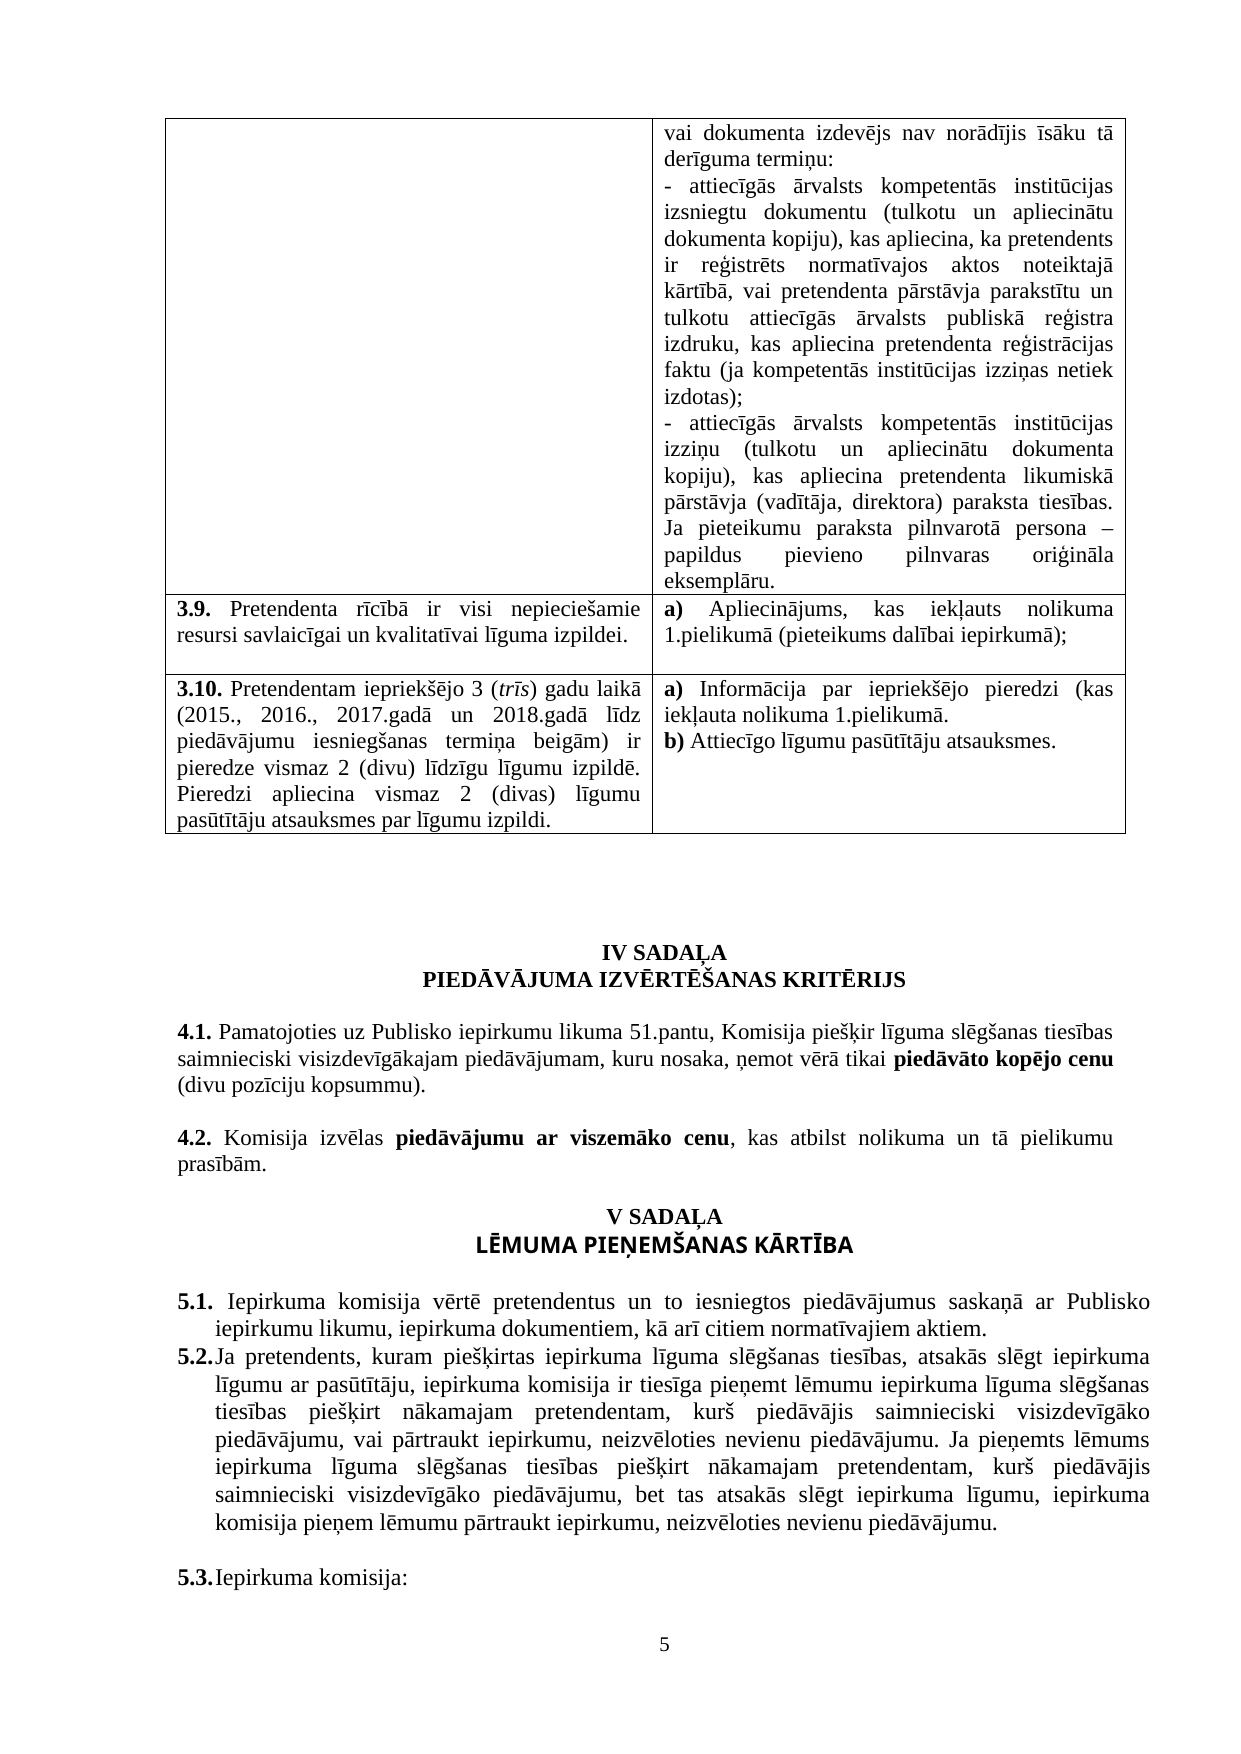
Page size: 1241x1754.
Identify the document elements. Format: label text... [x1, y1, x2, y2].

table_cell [653, 119, 1125, 593]
table_cell 4.2. Komisija izvēlas piedāvājumu ar viszemāko cenu, kas atbilst nolikuma un tā pielikumu prasībām. [166, 1124, 1125, 1176]
table_header 4.1. Pamatojoties uz Publisko iepirkumu likuma 51.pantu, Komisija piešķir līguma slēgšanas tiesības saimnieciski visizdevīgākajam piedāvājumam, kuru nosaka, ņemot vērā tikai piedāvāto kopējo cenu (divu pozīciju kopsummu). [166, 1018, 1125, 1124]
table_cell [166, 119, 652, 593]
text V SADAĻA [177, 1203, 1152, 1229]
text lēmuma pieņemšanas kārtība [177, 1229, 1152, 1260]
table_cell a) Informācija par iepriekšējo pieredzi (kas iekļauta nolikuma 1.pielikumā. b) Attiecīgo līgumu pasūtītāju atsauksmes. [653, 675, 1125, 833]
table_cell 3.9. Pretendenta rīcībā ir visi nepieciešamie resursi savlaicīgai un kvalitatīvai līguma izpildei. [166, 595, 652, 674]
text IV SADAĻA [177, 939, 1152, 966]
table_cell 3.10. Pretendentam iepriekšējo 3 (trīs) gadu laikā (2015., 2016., 2017.gadā un 2018.gadā līdz piedāvājumu iesniegšanas termiņa beigām) ir pieredze vismaz 2 (divu) līdzīgu līgumu izpildē. Pieredzi apliecina vismaz 2 (divas) līgumu pasūtītāju atsauksmes par līgumu izpildi. [166, 675, 652, 833]
list Ja pretendents, kuram piešķirtas iepirkuma līguma slēgšanas tiesības, atsakās slēgt iepirkuma līgumu ar pasūtītāju, iepirkuma komisija ir tiesīga pieņemt lēmumu iepirkuma līguma slēgšanas tiesības piešķirt nākamajam pretendentam, kurš piedāvājis saimnieciski visizdevīgāko piedāvājumu, vai pārtraukt iepirkumu, neizvēloties nevienu piedāvājumu. Ja pieņemts lēmums iepirkuma līguma slēgšanas tiesības piešķirt nākamajam pretendentam, kurš piedāvājis saimnieciski visizdevīgāko piedāvājumu, bet tas atsakās slēgt iepirkuma līgumu, iepirkuma komisija pieņem lēmumu pārtraukt iepirkumu, neizvēloties nevienu piedāvājumu. [177, 1342, 1152, 1535]
text PIEDĀVĀJUMA IZVĒRTĒŠANAS KRITĒRIJS [177, 966, 1152, 992]
table_cell a) Apliecinājums, kas iekļauts nolikuma 1.pielikumā (pieteikums dalībai iepirkumā); [653, 595, 1125, 674]
list Iepirkuma komisija vērtē pretendentus un to iesniegtos piedāvājumus saskaņā ar Publisko iepirkumu likumu, iepirkuma dokumentiem, kā arī citiem normatīvajiem aktiem. [177, 1287, 1152, 1342]
list Iepirkuma komisija: [177, 1563, 1152, 1590]
